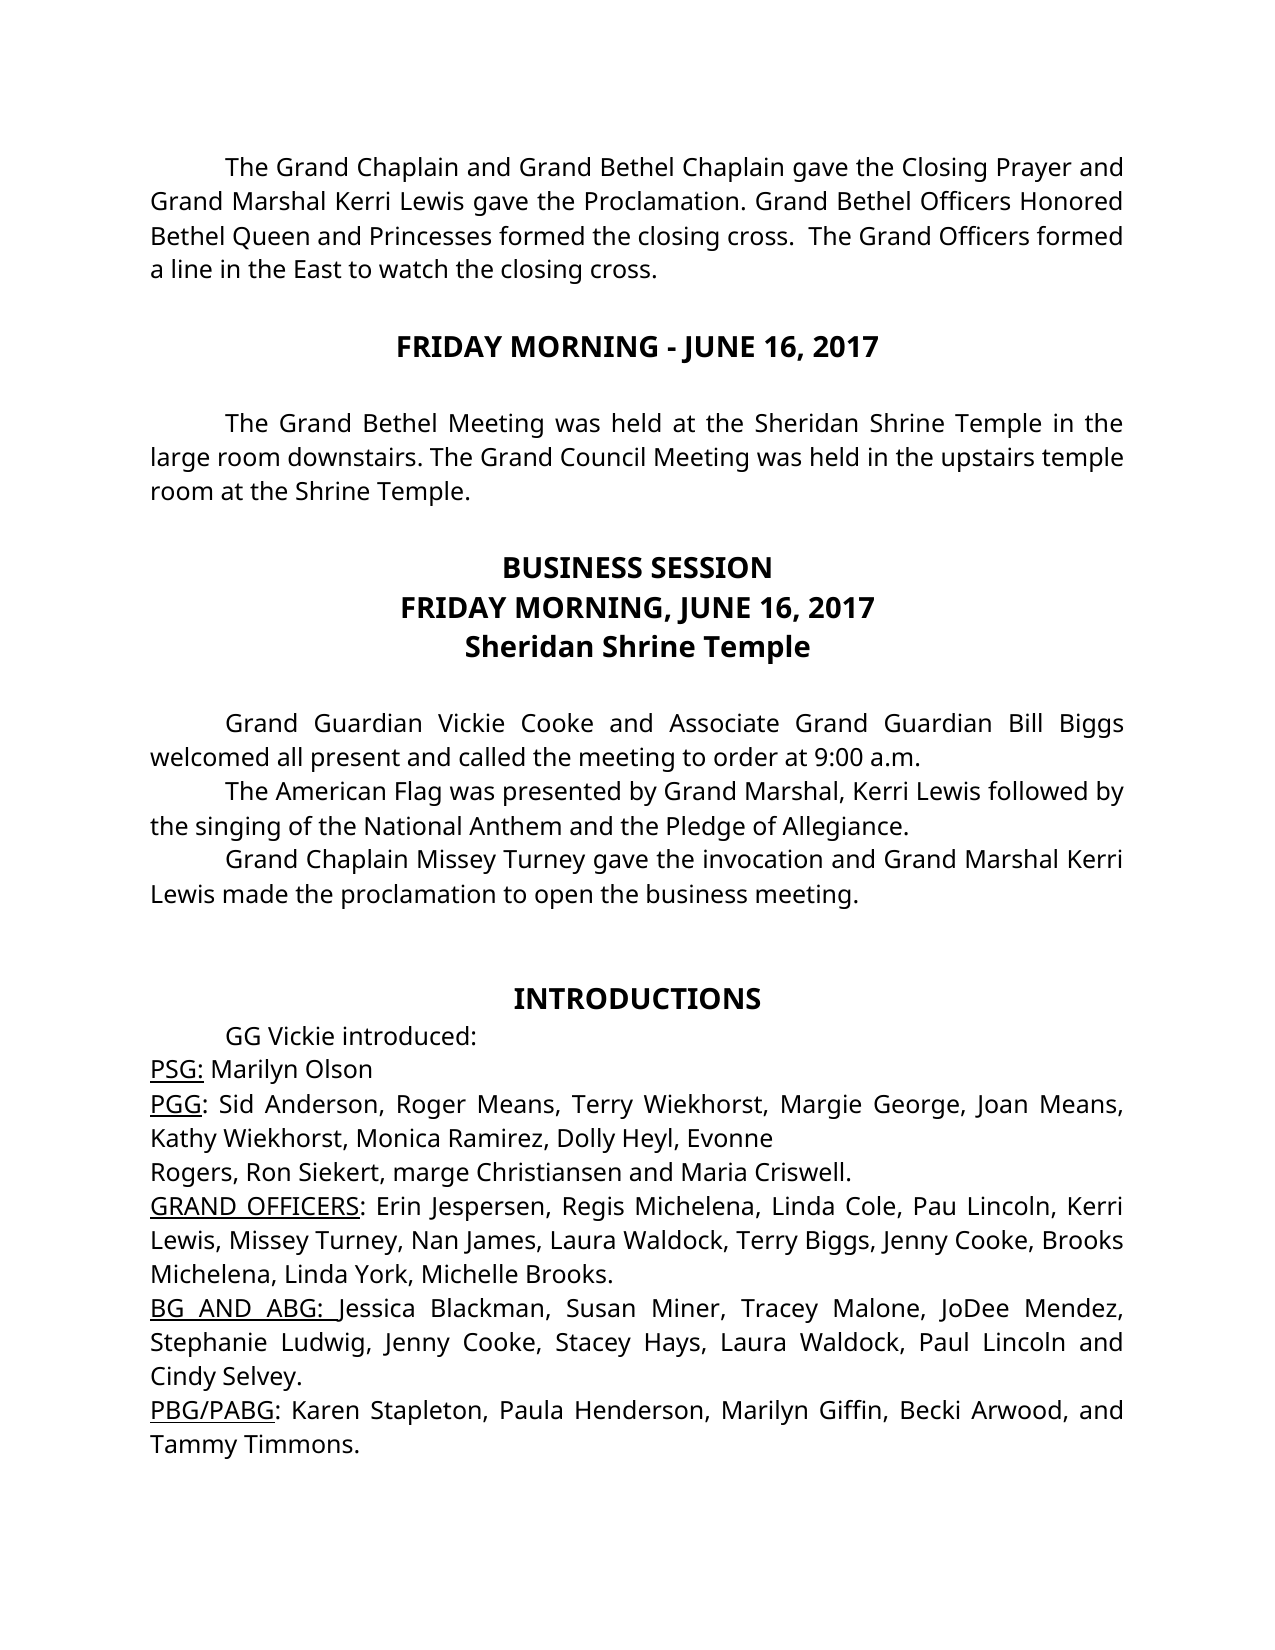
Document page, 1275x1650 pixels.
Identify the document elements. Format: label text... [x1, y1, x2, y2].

text GG Vickie introduced: [150, 1018, 1125, 1052]
text PBG/PABG: Karen Stapleton, Paula Henderson, Marilyn Giffin, Becki Arwood, and Tammy Timmons. [150, 1393, 1125, 1461]
text INTRODUCTIONS [150, 978, 1125, 1018]
text BG AND ABG: Jessica Blackman, Susan Miner, Tracey Malone, JoDee Mendez, Stephanie Ludwig, Jenny Cooke, Stacey Hays, Laura Waldock, Paul Lincoln and Cindy Selvey. [150, 1291, 1125, 1393]
text The American Flag was presented by Grand Marshal, Kerri Lewis followed by the singing of the National Anthem and the Pledge of Allegiance. [150, 774, 1125, 842]
text Rogers, Ron Siekert, marge Christiansen and Maria Criswell. [150, 1154, 1125, 1188]
text BUSINESS SESSION [150, 547, 1125, 587]
text FRIDAY MORNING, JUNE 16, 2017 [150, 587, 1125, 627]
text PGG: Sid Anderson, Roger Means, Terry Wiekhorst, Margie George, Joan Means, Kathy Wiekhorst, Monica Ramirez, Dolly Heyl, Evonne [150, 1086, 1125, 1154]
text GRAND OFFICERS: Erin Jespersen, Regis Michelena, Linda Cole, Pau Lincoln, Kerri Lewis, Missey Turney, Nan James, Laura Waldock, Terry Biggs, Jenny Cooke, Brooks Michelena, Linda York, Michelle Brooks. [150, 1188, 1125, 1291]
text PSG: Marilyn Olson [150, 1052, 1125, 1086]
text Grand Chaplain Missey Turney gave the invocation and Grand Marshal Kerri Lewis made the proclamation to open the business meeting. [150, 842, 1125, 910]
text FRIDAY MORNING - JUNE 16, 2017 [150, 326, 1125, 366]
text Grand Guardian Vickie Cooke and Associate Grand Guardian Bill Biggs welcomed all present and called the meeting to order at 9:00 a.m. [150, 706, 1125, 774]
text The Grand Bethel Meeting was held at the Sheridan Shrine Temple in the large room downstairs. The Grand Council Meeting was held in the upstairs temple room at the Shrine Temple. [150, 405, 1125, 507]
text Sheridan Shrine Temple [150, 627, 1125, 666]
text The Grand Chaplain and Grand Bethel Chaplain gave the Closing Prayer and Grand Marshal Kerri Lewis gave the Proclamation. Grand Bethel Officers Honored Bethel Queen and Princesses formed the closing cross. The Grand Officers formed a line in the East to watch the closing cross. [150, 150, 1125, 286]
